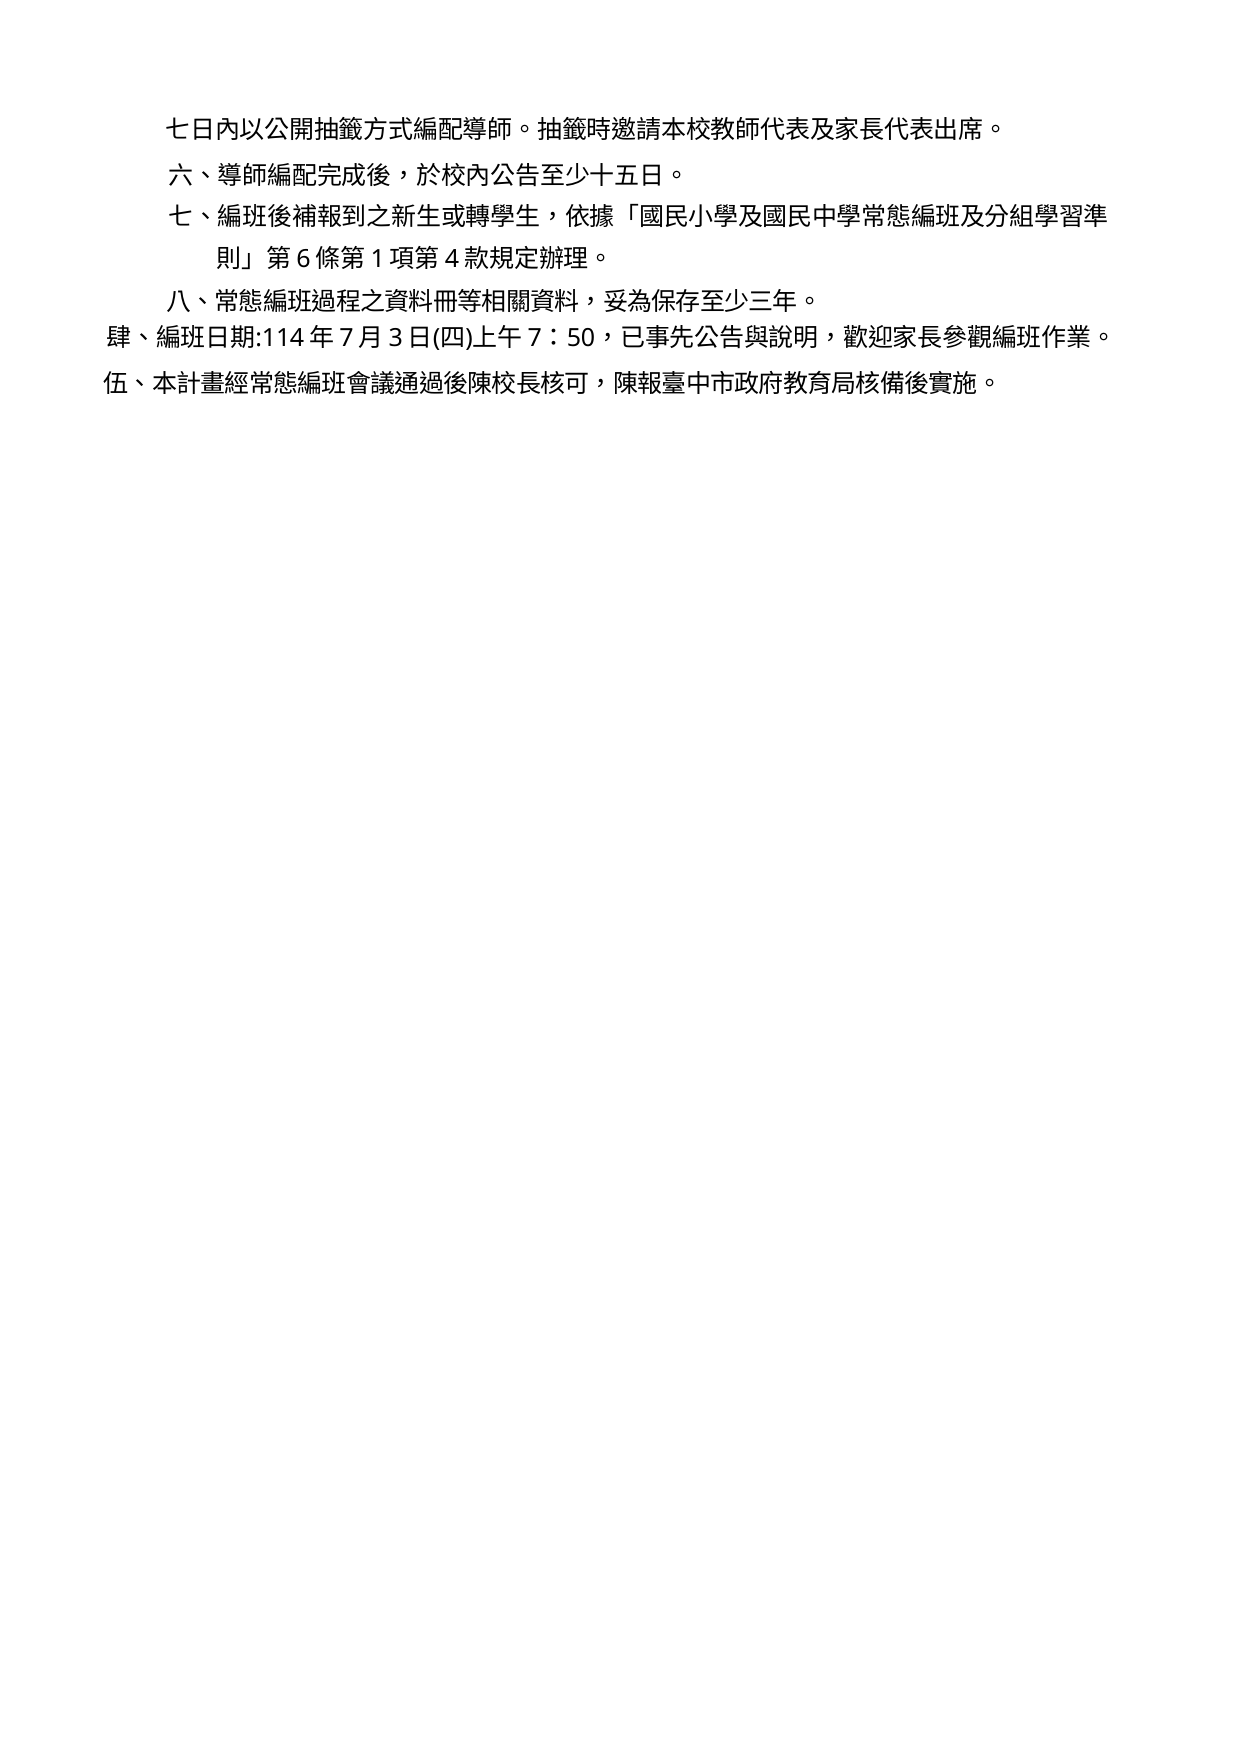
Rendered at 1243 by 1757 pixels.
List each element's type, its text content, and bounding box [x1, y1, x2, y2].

text 則」第6條第1項第4款規定辦理。 [216, 238, 1134, 274]
text 七、編班後補報到之新生或轉學生，依據「國民小學及國民中學常態編班及分組學習準 [168, 201, 1134, 231]
text 伍、本計畫經常態編班會議通過後陳校長核可，陳報臺中市政府教育局核備後實施。 [103, 363, 1134, 399]
text 八、常態編班過程之資料冊等相關資料，妥為保存至少三年。 [166, 282, 1134, 318]
text 七日內以公開抽籤方式編配導師。抽籤時邀請本校教師代表及家長代表出席。六、導師編配完成後，於校內公告至少十五日。 [165, 110, 1009, 192]
text 肆、編班日期:114年7月3日(四)上午7：50，已事先公告與說明，歡迎家長參觀編班作業。 [106, 318, 1103, 354]
